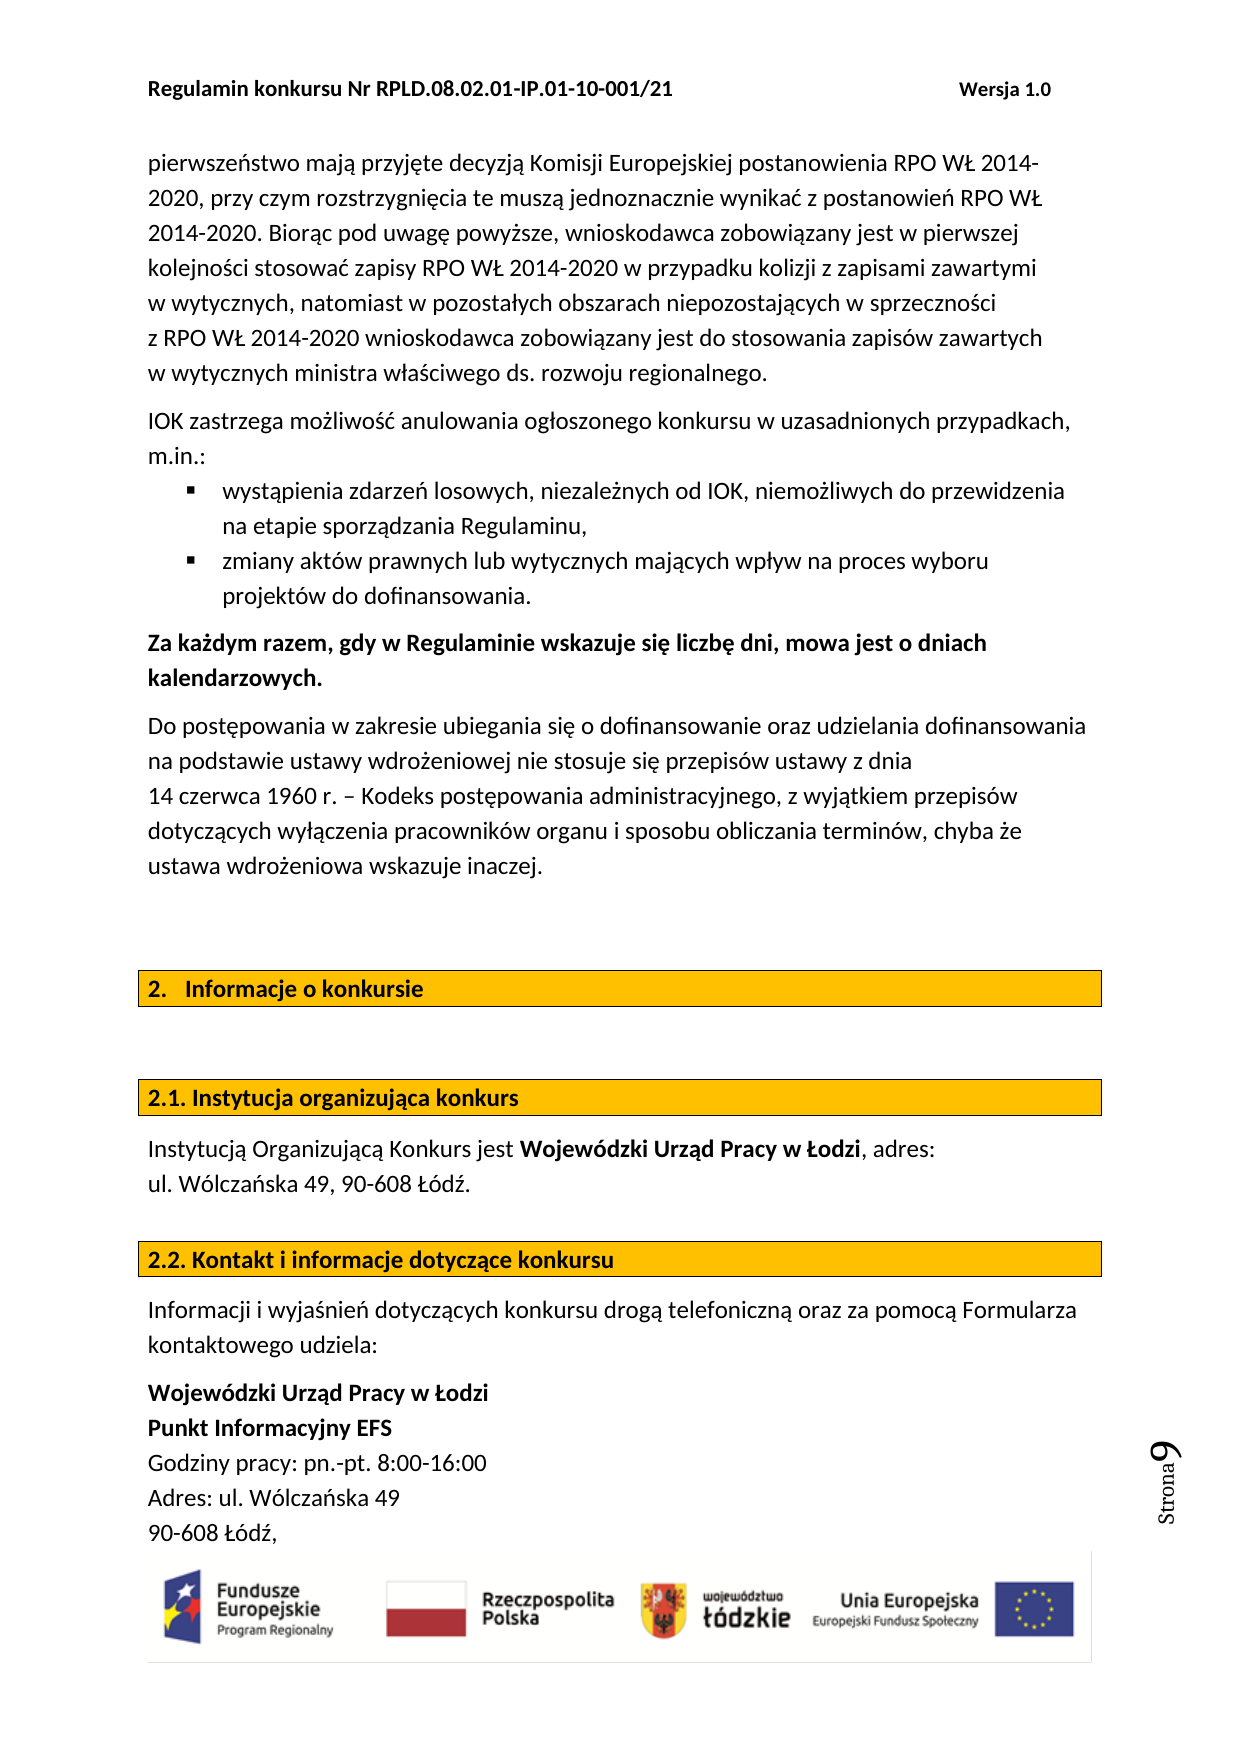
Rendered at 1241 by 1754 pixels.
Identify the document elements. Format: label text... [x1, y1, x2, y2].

list IOK zastrzega możliwość anulowania ogłoszonego konkursu w uzasadnionych przypadkach, m.in.: [148, 405, 1093, 471]
list Instytucja organizująca konkurs [139, 1080, 1101, 1115]
text Informacji i wyjaśnień dotyczących konkursu drogą telefoniczną oraz za pomocą Formularza kontaktowego udziela: [148, 1294, 1093, 1360]
list zmiany aktów prawnych lub wytycznych mających wpływ na proces wyboru projektów do dofinansowania. [185, 545, 1093, 611]
list Kontakt i informacje dotyczące konkursu [139, 1242, 1101, 1276]
picture [147, 1551, 1093, 1664]
list wystąpienia zdarzeń losowych, niezależnych od IOK, niemożliwych do przewidzenia na etapie sporządzania Regulaminu, [185, 475, 1093, 541]
list Informacje o konkursie [139, 971, 1101, 1006]
list Adres: ul. Wólczańska 49 [148, 1482, 1093, 1512]
list Punkt Informacyjny EFS [148, 1412, 1093, 1442]
list Za każdym razem, gdy w Regulaminie wskazuje się liczbę dni, mowa jest o dniach kalendarzowych. [148, 628, 1093, 693]
list Godziny pracy: pn.-pt. 8:00-16:00 [148, 1447, 1093, 1477]
list 90-608 Łódź, [148, 1517, 1093, 1547]
list Wojewódzki Urząd Pracy w Łodzi [148, 1377, 1093, 1407]
list Do postępowania w zakresie ubiegania się o dofinansowanie oraz udzielania dofinansowania na podstawie ustawy wdrożeniowej nie stosuje się przepisów ustawy z dnia 14 czerwca 1960 r. – Kodeks postępowania administracyjnego, z wyjątkiem przepisów dotyczących wyłączenia pracowników organu i sposobu obliczania terminów, chyba że ustawa wdrożeniowa wskazuje inaczej. [148, 710, 1093, 881]
text Instytucją Organizującą Konkurs jest Wojewódzki Urząd Pracy w Łodzi, adres: ul. Wólczańska 49, 90-608 Łódź. [148, 1133, 1093, 1199]
